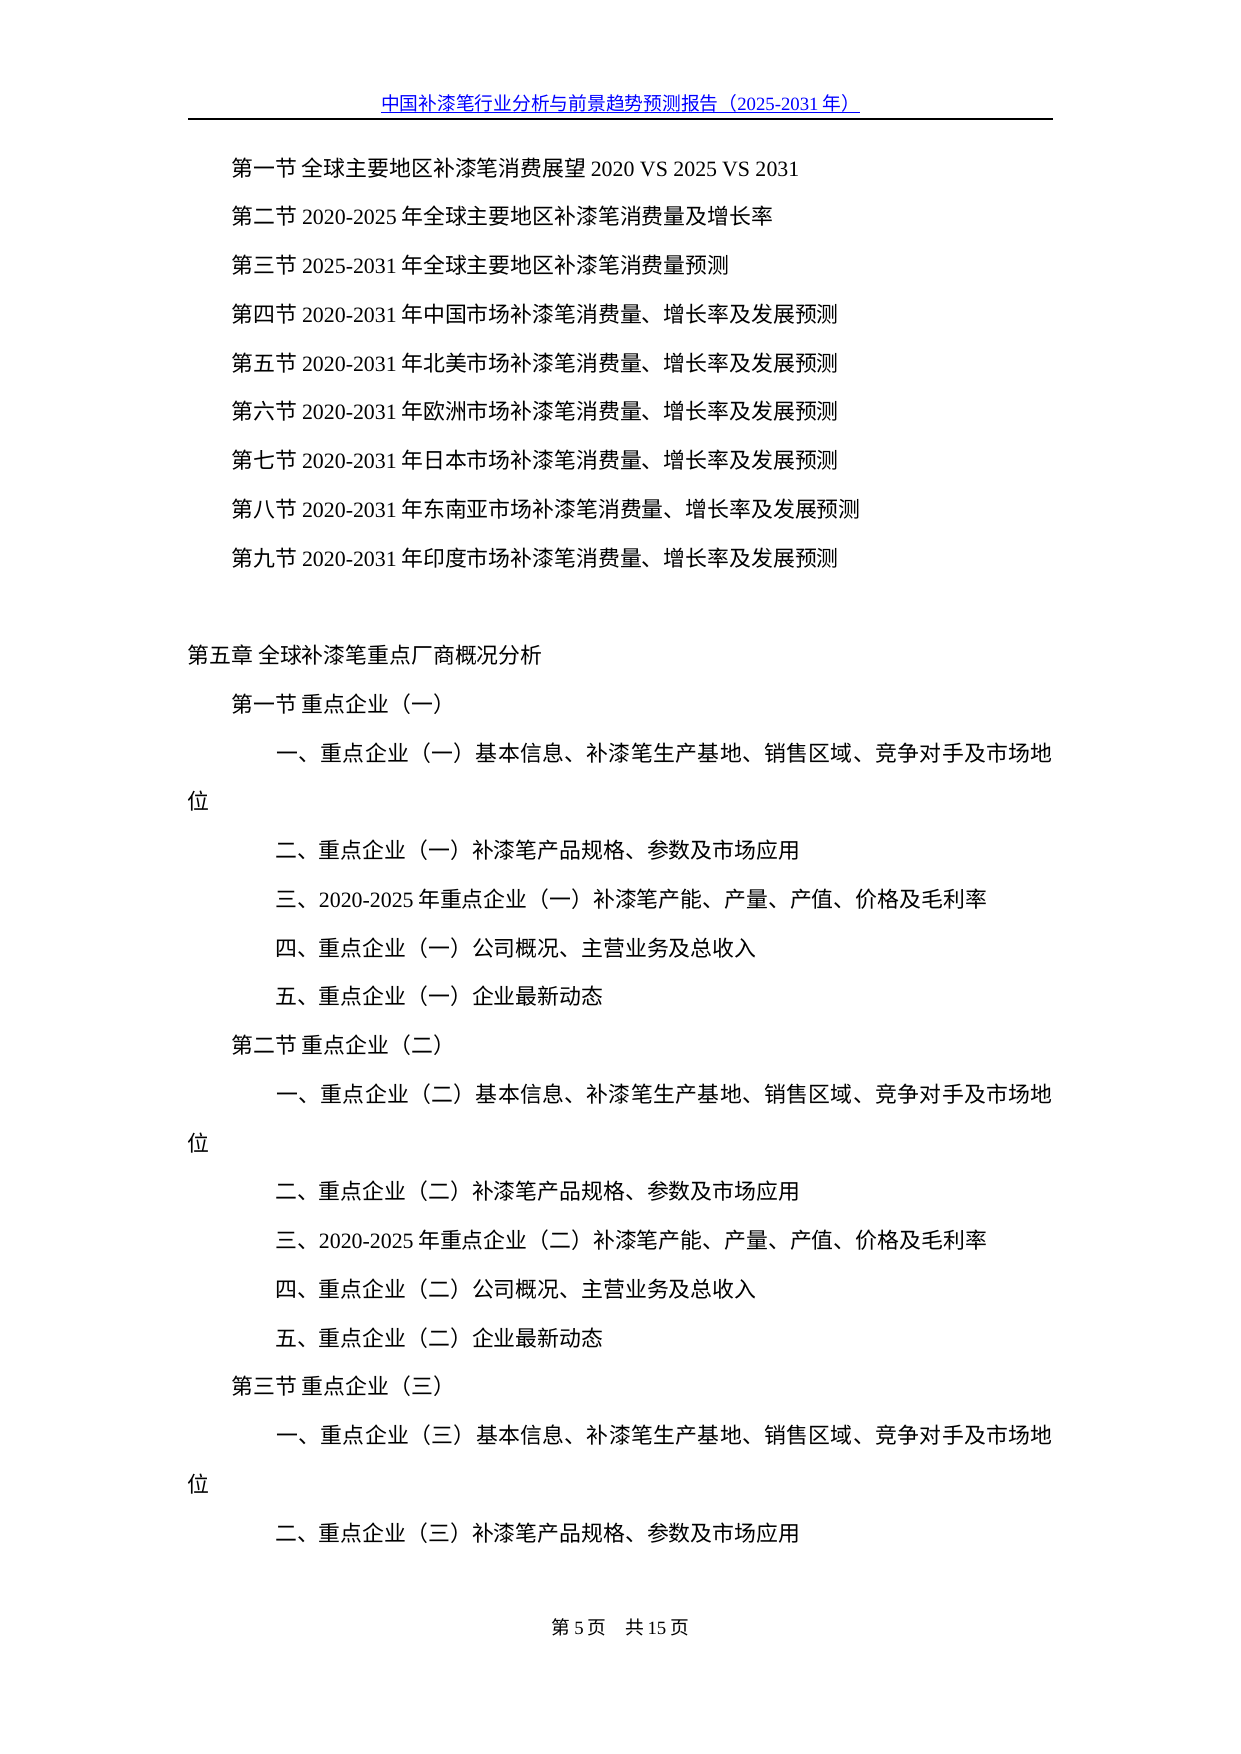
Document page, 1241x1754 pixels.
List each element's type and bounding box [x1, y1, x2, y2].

text [187, 150, 1053, 1548]
